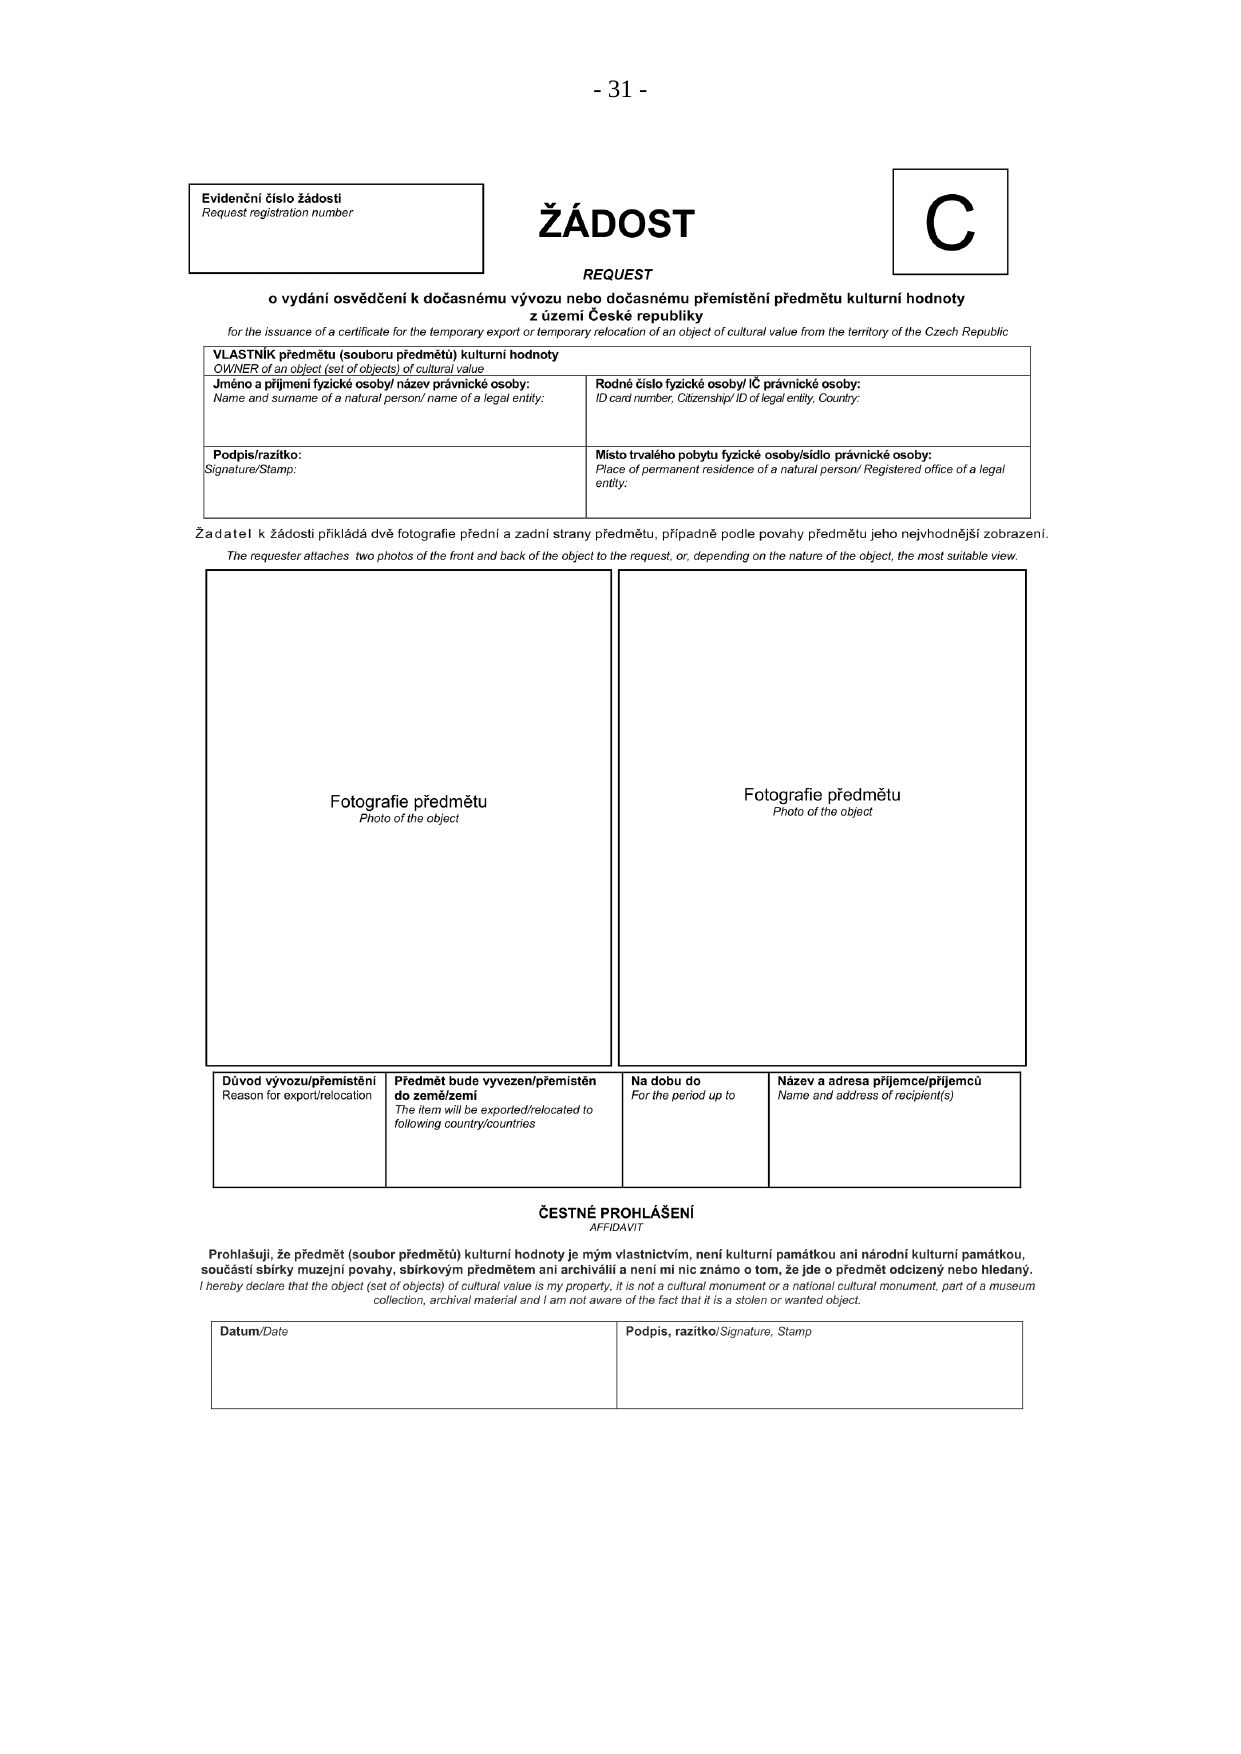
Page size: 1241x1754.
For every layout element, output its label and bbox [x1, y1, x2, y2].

picture [147, 147, 1093, 1486]
